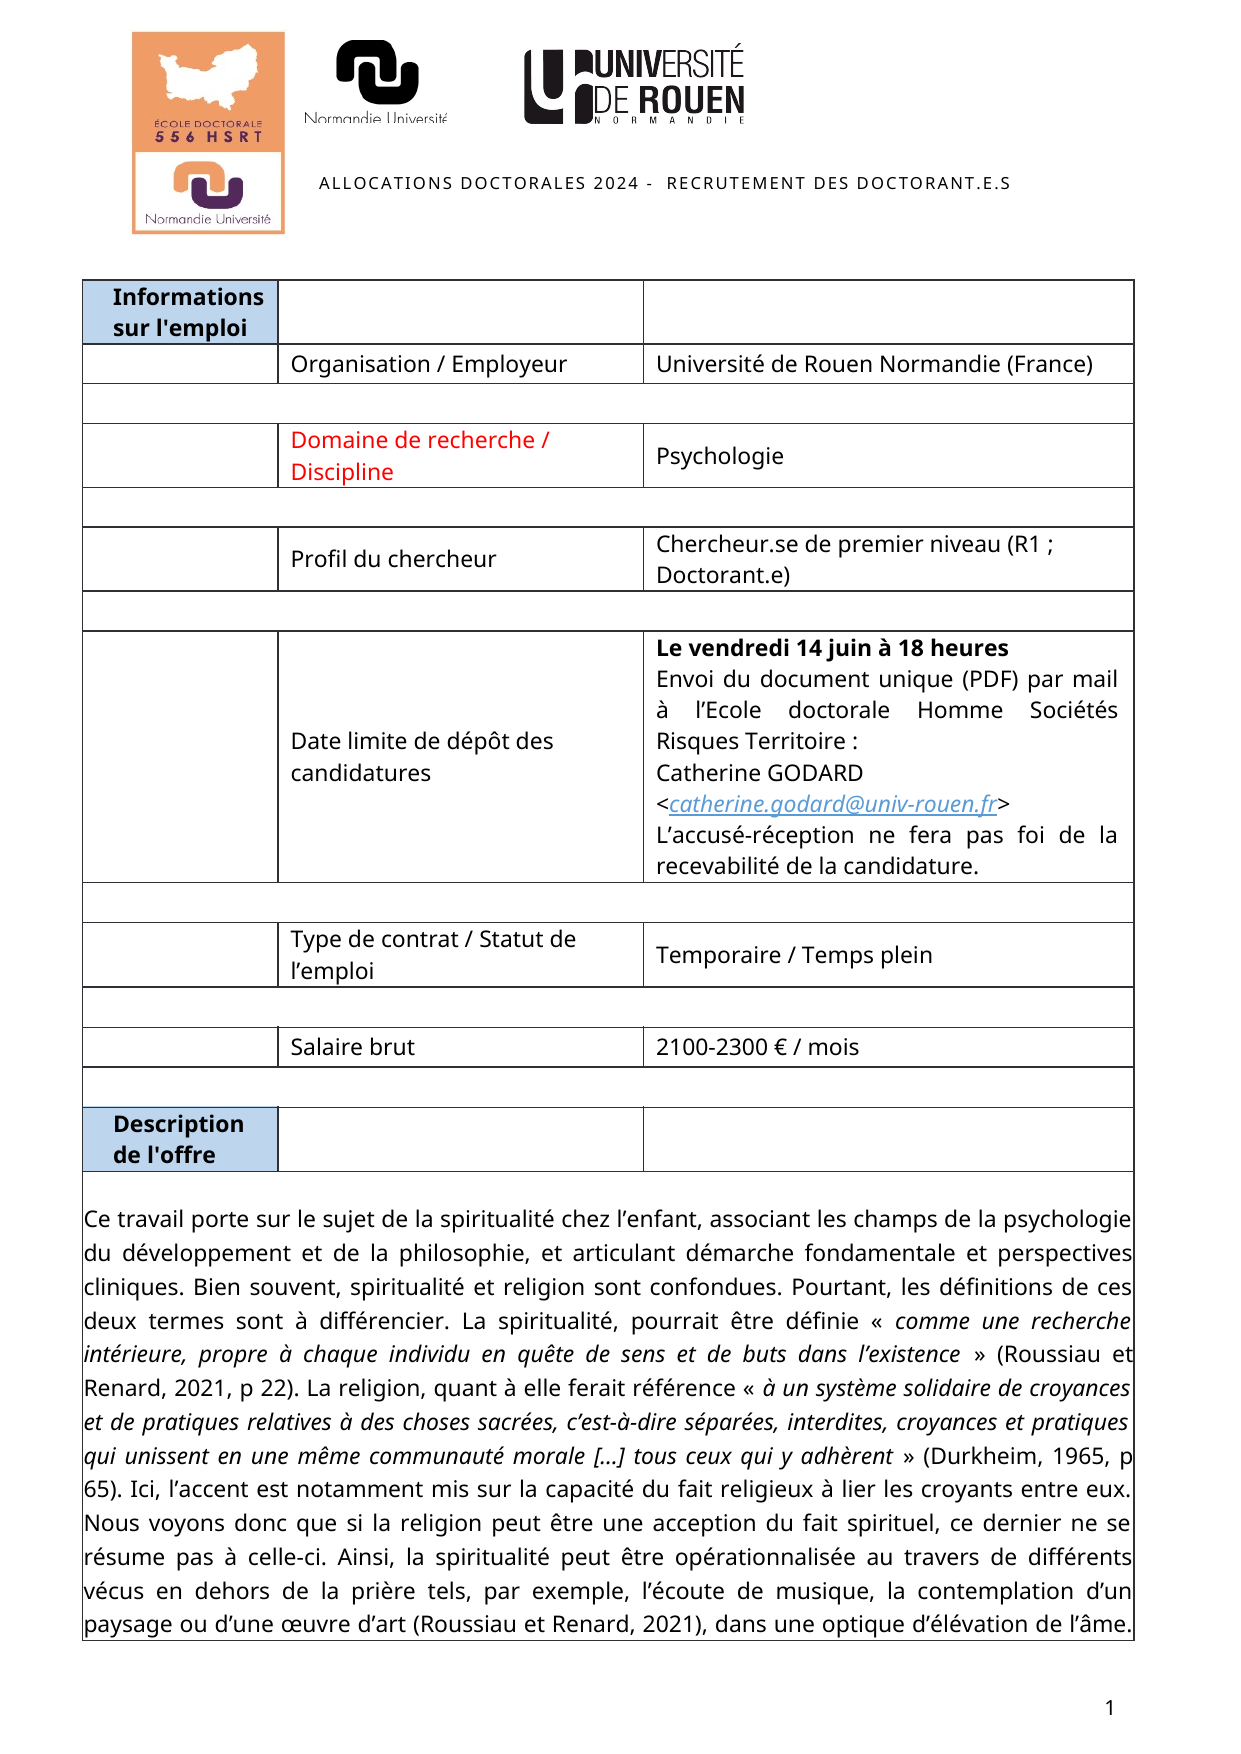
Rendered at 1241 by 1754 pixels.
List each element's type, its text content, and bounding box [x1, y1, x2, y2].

table_cell [83, 1028, 277, 1066]
table_cell [83, 345, 277, 382]
table_cell Organisation / Employeur [279, 345, 643, 382]
table_cell Psychologie [644, 424, 1133, 487]
table_cell Domaine de recherche / Discipline [279, 424, 643, 487]
table_cell 2100-2300 € / mois [644, 1028, 1133, 1066]
table_cell [83, 923, 277, 986]
table_cell [83, 488, 1133, 526]
table_cell [83, 632, 277, 882]
table_cell [83, 384, 1133, 423]
table_header [644, 281, 1133, 343]
table_header [279, 281, 643, 343]
table_cell [83, 1068, 1133, 1106]
picture [127, 29, 289, 236]
table_cell Chercheur.se de premier niveau (R1 ; Doctorant.e) [644, 528, 1133, 590]
table_cell Salaire brut [279, 1028, 643, 1066]
table_cell Profil du chercheur [279, 528, 643, 590]
table_cell [83, 988, 1133, 1026]
table_cell Université de Rouen Normandie (France) [644, 345, 1133, 382]
table_cell Le vendredi 14 juin à 18 heures Envoi du document unique (PDF) par mail à l’Ecole doctorale Homme Sociétés Risques Territoire : Catherine GODARD <catherine.godard@univ-rouen.fr> L’accusé-réception ne fera pas foi de la recevabilité de la candidature. [644, 632, 1133, 882]
table_cell Temporaire / Temps plein [644, 923, 1133, 986]
table_header Informations sur l'emploi [83, 281, 277, 343]
table_cell [644, 1108, 1133, 1171]
table_cell Date limite de dépôt des candidatures [279, 632, 643, 882]
table_cell Type de contrat / Statut de l’emploi [279, 923, 643, 986]
table_cell [83, 424, 277, 487]
picture [524, 43, 744, 124]
table_cell [279, 1108, 643, 1171]
table_cell [83, 592, 1133, 630]
table_cell [83, 528, 277, 590]
table_cell Description de l'offre [83, 1108, 277, 1171]
table_cell [83, 883, 1133, 922]
